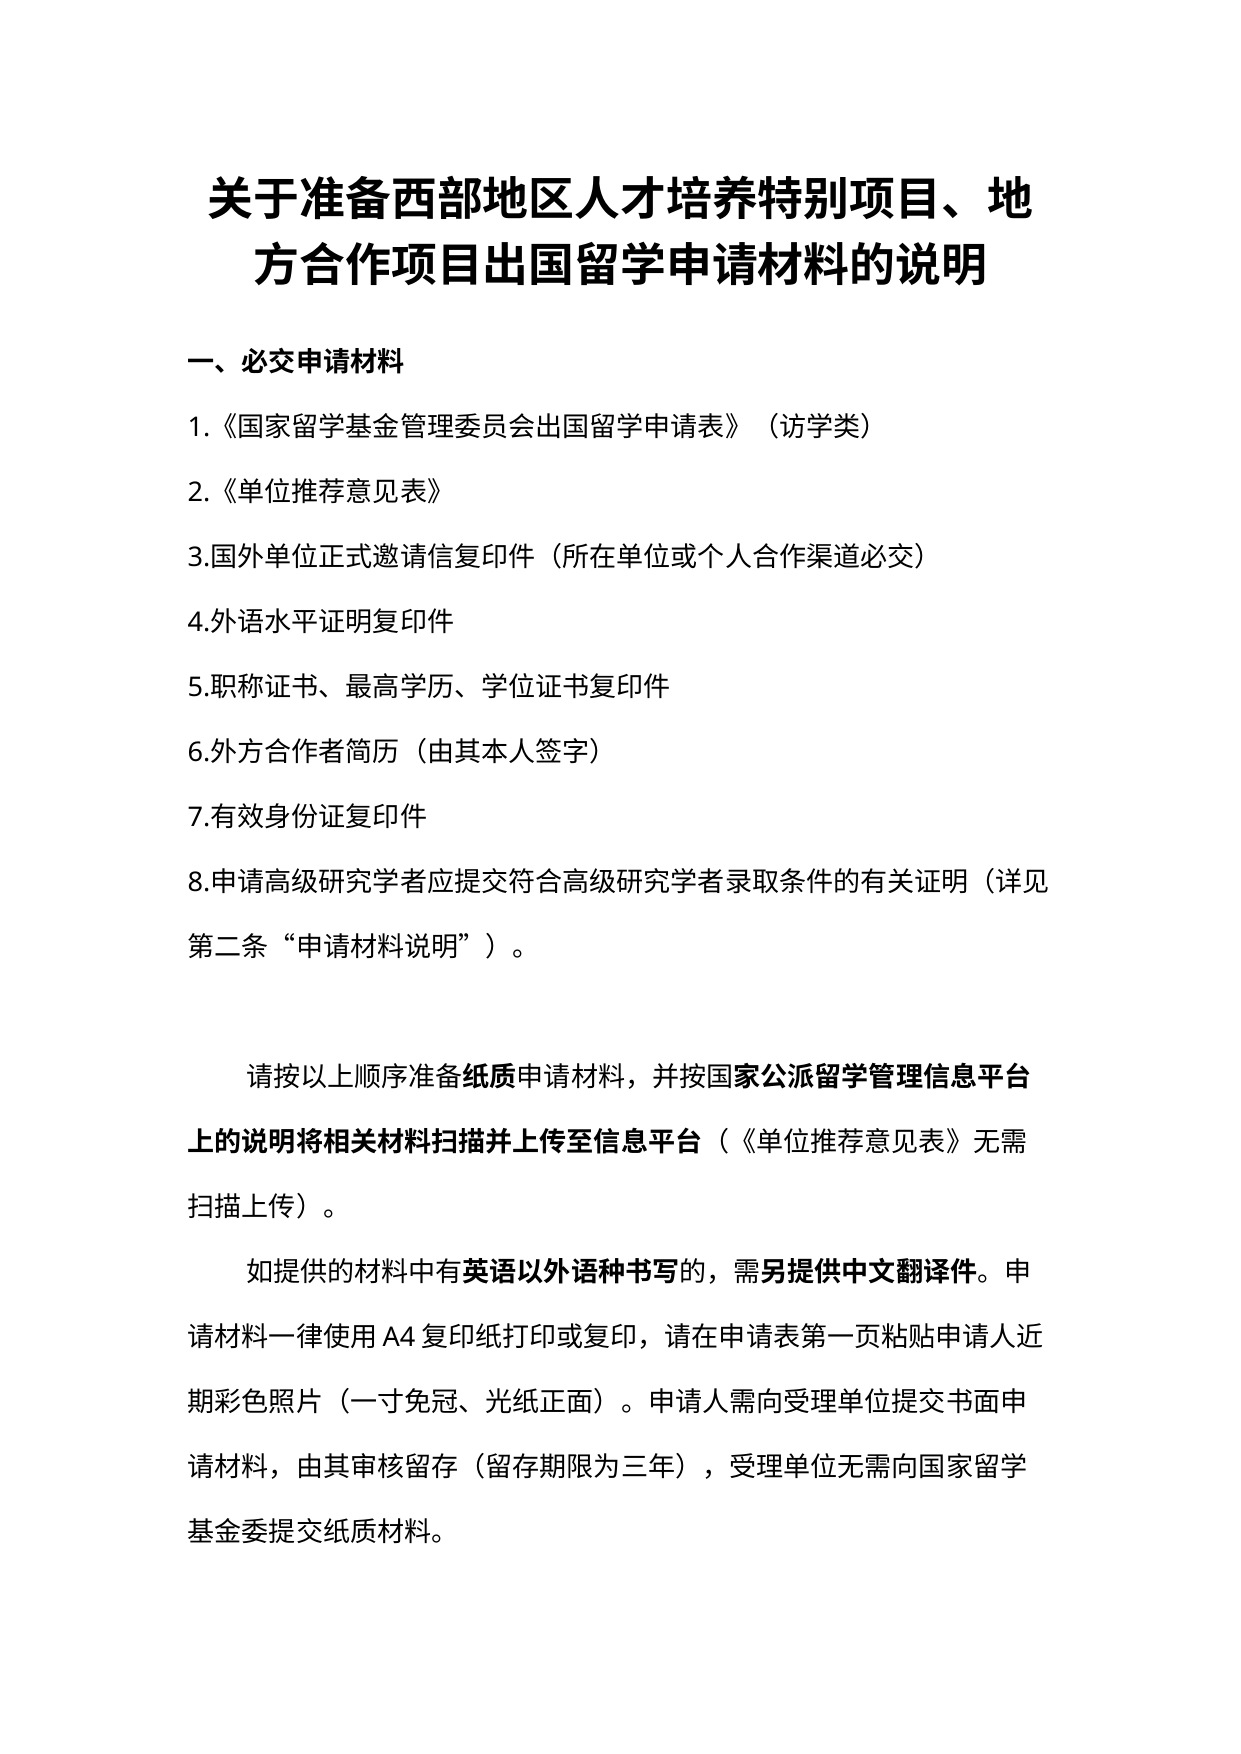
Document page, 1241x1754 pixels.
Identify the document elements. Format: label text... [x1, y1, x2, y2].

text 8.申请高级研究学者应提交符合高级研究学者录取条件的有关证明（详见第二条“申请材料说明”）。 [187, 847, 1053, 977]
text 6.外方合作者简历（由其本人签字） [187, 717, 1053, 782]
text 4.外语水平证明复印件 [187, 587, 1053, 652]
text 5.职称证书、最高学历、学位证书复印件 [187, 652, 1053, 717]
text 请按以上顺序准备纸质申请材料，并按国家公派留学管理信息平台上的说明将相关材料扫描并上传至信息平台（《单位推荐意见表》无需扫描上传）。 [187, 1042, 1053, 1237]
text 2.《单位推荐意见表》 [187, 457, 1053, 522]
text 如提供的材料中有英语以外语种书写的，需另提供中文翻译件。申请材料一律使用A4复印纸打印或复印，请在申请表第一页粘贴申请人近期彩色照片（一寸免冠、光纸正面）。申请人需向受理单位提交书面申请材料，由其审核留存（留存期限为三年），受理单位无需向国家留学基金委提交纸质材料。 [187, 1237, 1053, 1562]
text 3.国外单位正式邀请信复印件（所在单位或个人合作渠道必交） [187, 522, 1053, 587]
text 关于准备西部地区人才培养特别项目、地方合作项目出国留学申请材料的说明 [187, 162, 1053, 295]
text 1.《国家留学基金管理委员会出国留学申请表》（访学类） [187, 392, 1053, 457]
text 7.有效身份证复印件 [187, 782, 1053, 847]
text 一、必交申请材料 [187, 327, 1053, 392]
